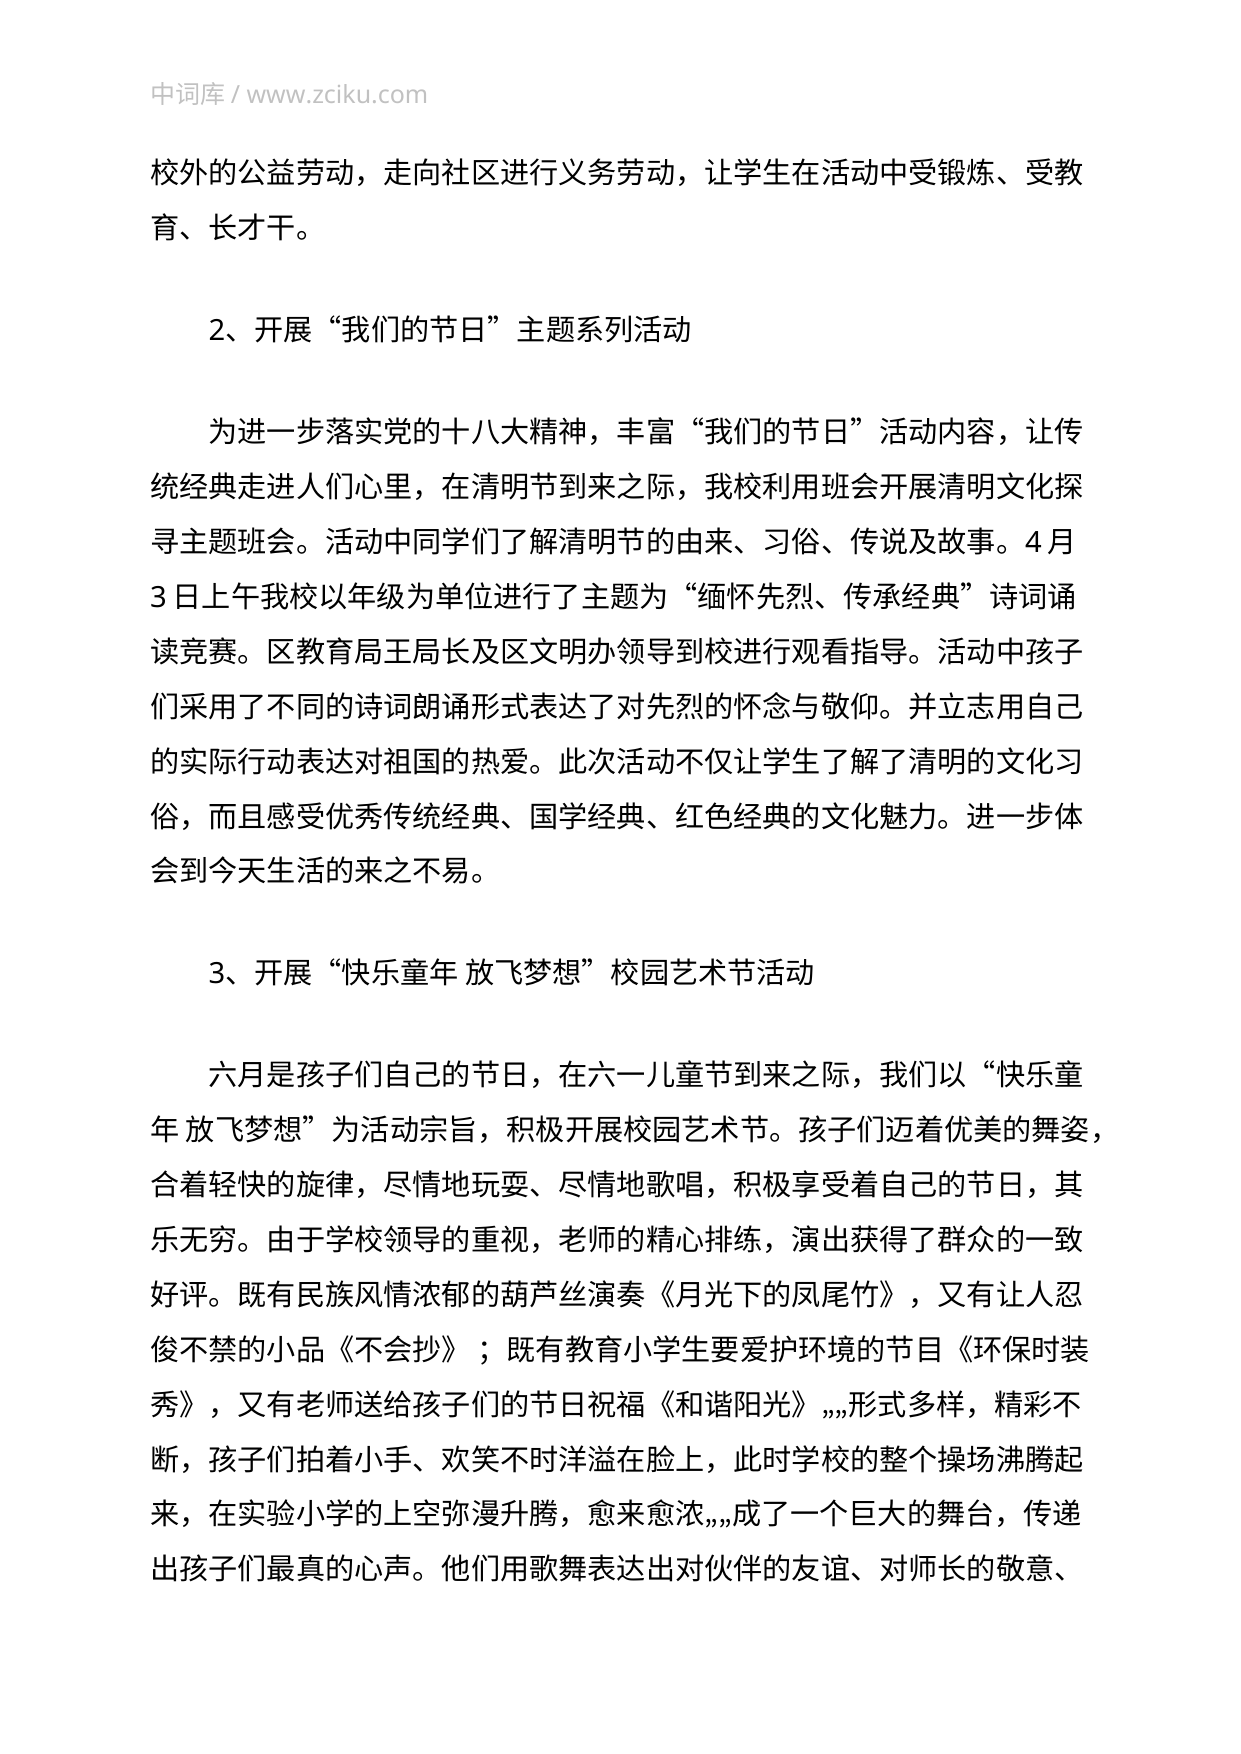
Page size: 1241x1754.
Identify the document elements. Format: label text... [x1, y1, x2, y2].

text 2、开展“我们的节日”主题系列活动 [150, 307, 1090, 349]
text 为进一步落实党的十八大精神，丰富“我们的节日”活动内容，让传统经典走进人们心里，在清明节到来之际，我校利用班会开展清明文化探寻主题班会。活动中同学们了解清明节的由来、习俗、传说及故事。4月3日上午我校以年级为单位进行了主题为“缅怀先烈、传承经典”诗词诵读竞赛。区教育局王局长及区文明办领导到校进行观看指导。活动中孩子们采用了不同的诗词朗诵形式表达了对先烈的怀念与敬仰。并立志用自己的实际行动表达对祖国的热爱。此次活动不仅让学生了解了清明的文化习俗，而且感受优秀传统经典、国学经典、红色经典的文化魅力。进一步体会到今天生活的来之不易。 [150, 409, 1090, 890]
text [150, 150, 1090, 247]
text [150, 1052, 1090, 1588]
text 3、开展“快乐童年 放飞梦想”校园艺术节活动 [150, 950, 1090, 992]
